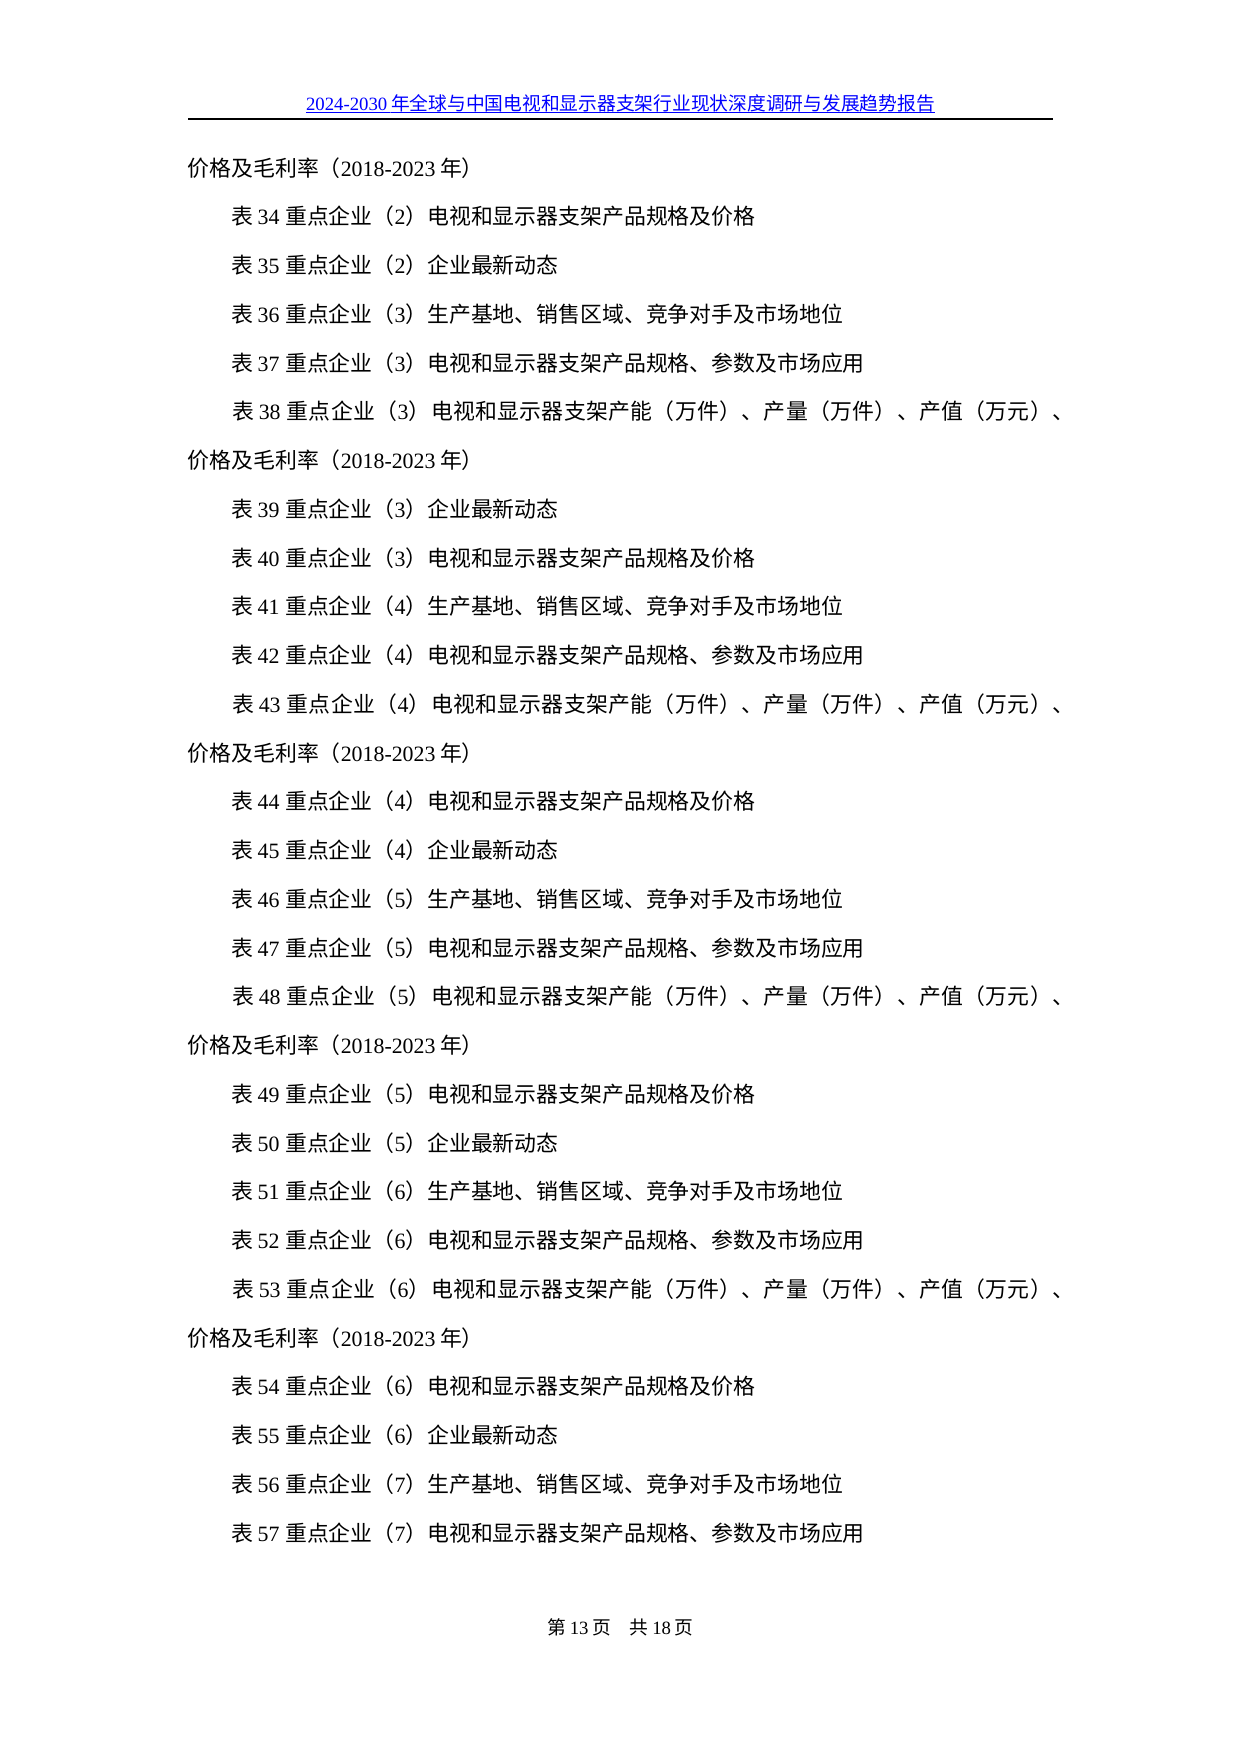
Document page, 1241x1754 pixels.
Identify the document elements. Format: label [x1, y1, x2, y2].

text [187, 150, 1053, 1548]
